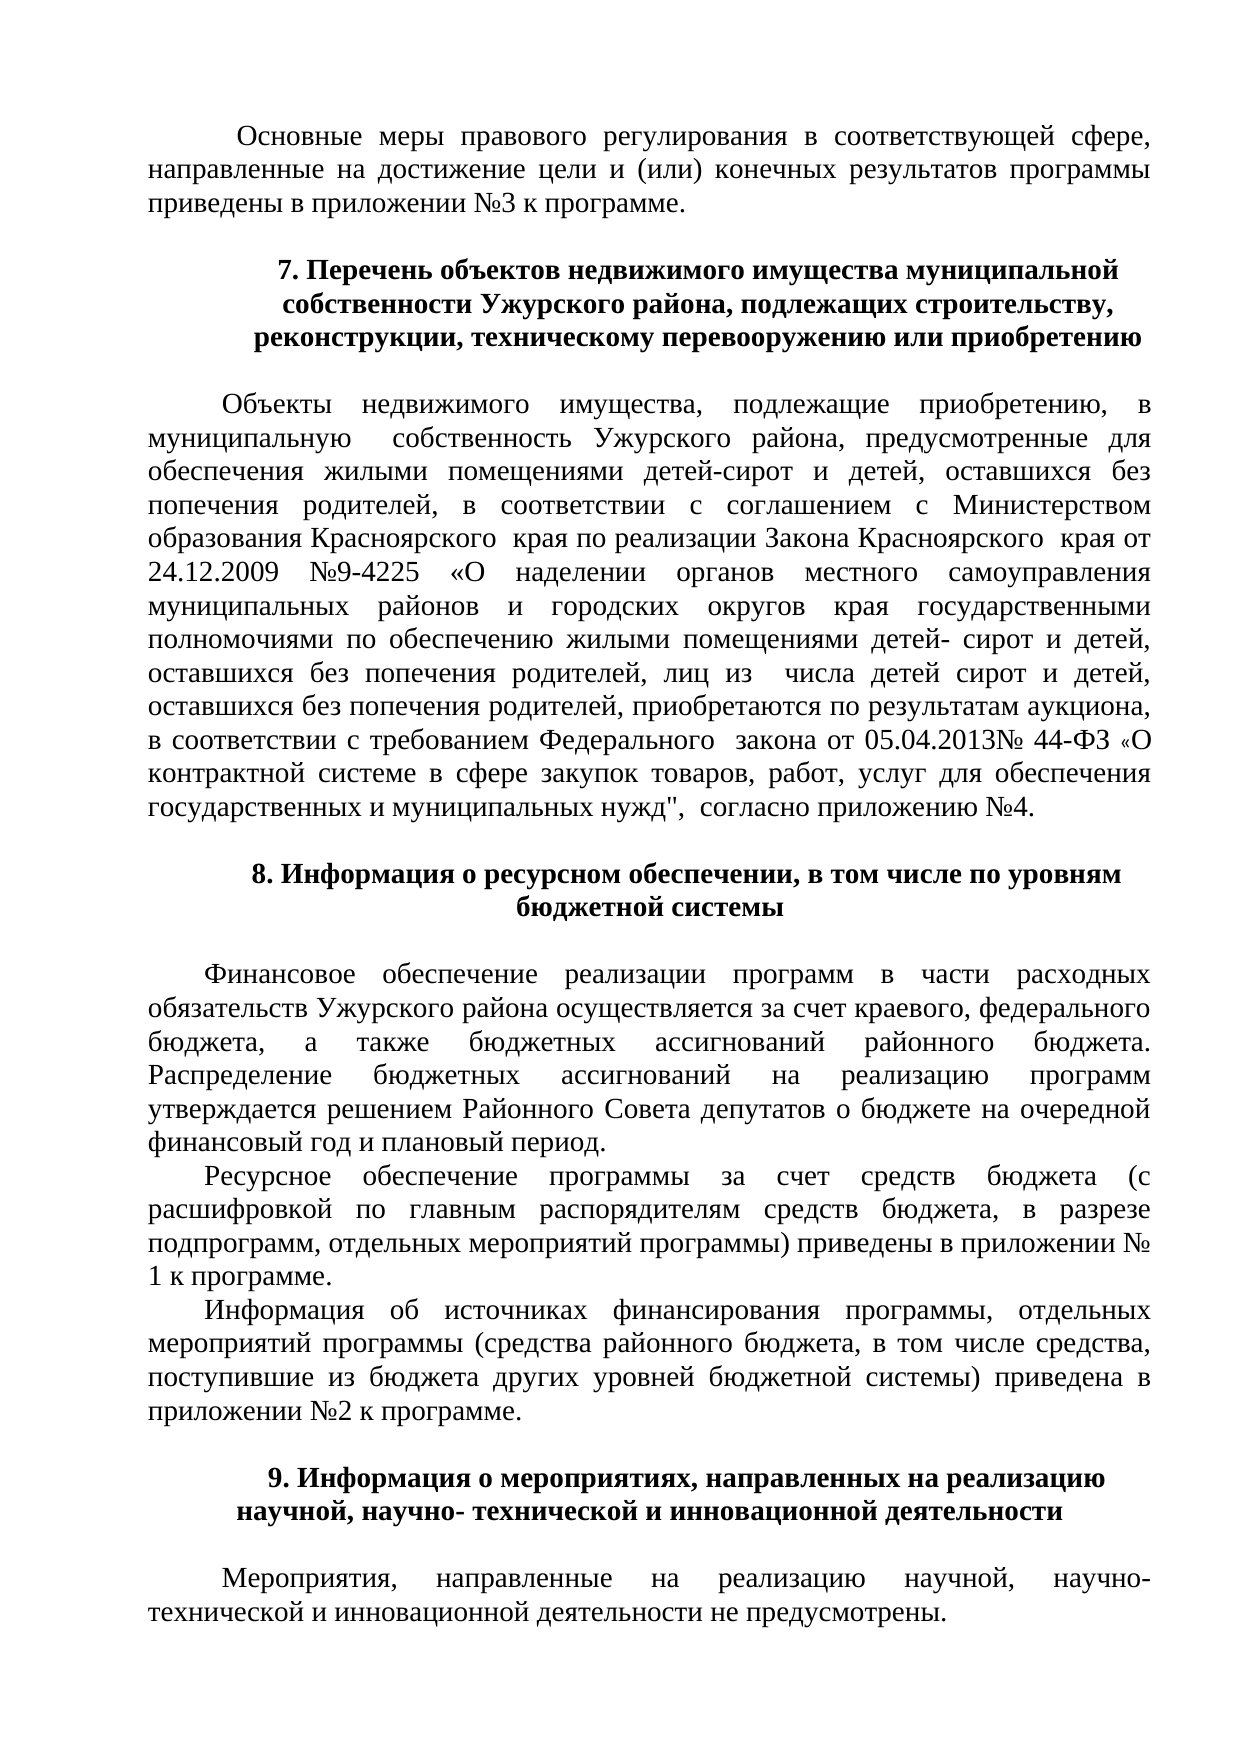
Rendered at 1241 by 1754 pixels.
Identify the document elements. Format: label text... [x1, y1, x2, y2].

text Финансовое обеспечение реализации программ в части расходных обязательств Ужурского района осуществляется за счет краевого, федерального бюджета, а также бюджетных ассигнований районного бюджета. Распределение бюджетных ассигнований на реализацию программ утверждается решением Районного Совета депутатов о бюджете на очередной финансовый год и плановый период. [148, 957, 1152, 1158]
text 8. Информация о ресурсном обеспечении, в том числе по уровням бюджетной системы [148, 856, 1152, 923]
text 7. Перечень объектов недвижимого имущества муниципальной собственности Ужурского района, подлежащих строительству, реконструкции, техническому перевооружению или приобретению [244, 252, 1152, 353]
text Основные меры правового регулирования в соответствующей сфере, направленные на достижение цели и (или) конечных результатов программы приведены в приложении №3 к программе. [148, 118, 1152, 219]
text Мероприятия, направленные на реализацию научной, научно- технической и инновационной деятельности не предусмотрены. [148, 1560, 1152, 1627]
text 9. Информация о мероприятиях, направленных на реализацию научной, научно- технической и инновационной деятельности [148, 1460, 1152, 1527]
text Информация об источниках финансирования программы, отдельных мероприятий программы (средства районного бюджета, в том числе средства, поступившие из бюджета других уровней бюджетной системы) приведена в приложении №2 к программе. [148, 1292, 1152, 1426]
text Объекты недвижимого имущества, подлежащие приобретению, в муниципальную собственность Ужурского района, предусмотренные для обеспечения жилыми помещениями детей-сирот и детей, оставшихся без попечения родителей, в соответствии с соглашением с Министерством образования Красноярского края по реализации Закона Красноярского края от 24.12.2009 №9-4225 «О наделении органов местного самоуправления муниципальных районов и городских округов края государственными полномочиями по обеспечению жилыми помещениями детей- сирот и детей, оставшихся без попечения родителей, лиц из числа детей сирот и детей, оставшихся без попечения родителей, приобретаются по результатам аукциона, в соответствии с требованием Федерального закона от 05.04.2013№ 44-ФЗ «О контрактной системе в сфере закупок товаров, работ, услуг для обеспечения государственных и муниципальных нужд", согласно приложению №4. [148, 386, 1152, 822]
text Ресурсное обеспечение программы за счет средств бюджета (с расшифровкой по главным распорядителям средств бюджета, в разрезе подпрограмм, отдельных мероприятий программы) приведены в приложении № 1 к программе. [148, 1158, 1152, 1292]
